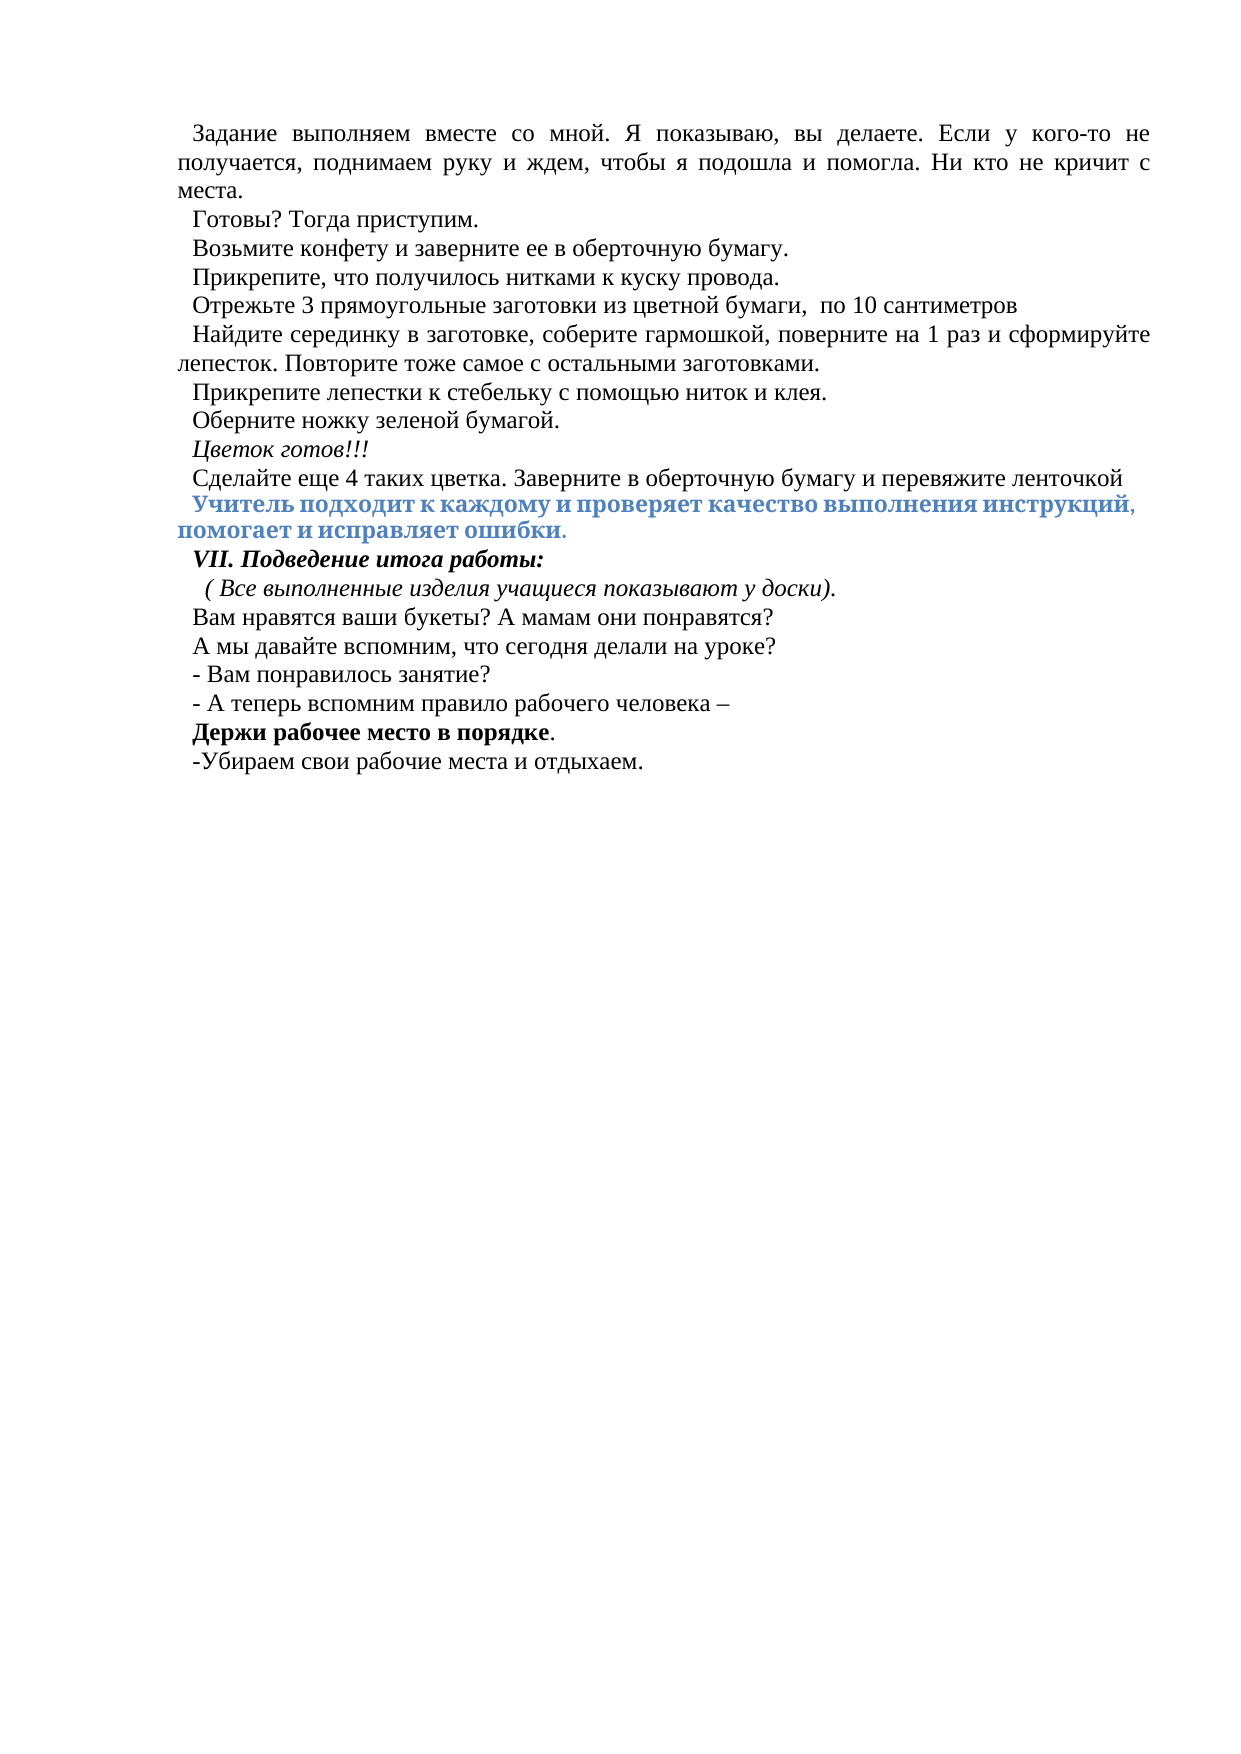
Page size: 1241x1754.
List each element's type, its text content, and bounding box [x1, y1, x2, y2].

text Задание выполняем вместе со мной. Я показываю, вы делаете. Если у кого-то не получается, поднимаем руку и ждем, чтобы я подошла и помогла. Ни кто не кричит с места. [177, 118, 1152, 204]
list Цветок готов!!! [177, 434, 1152, 463]
list Прикрепите, что получилось нитками к куску провода. [177, 262, 1152, 291]
text Вам нравятся ваши букеты? А мамам они понравятся? [177, 602, 1152, 631]
list Прикрепите лепестки к стебельку с помощью ниток и клея. [177, 377, 1152, 406]
subtitle Учитель подходит к каждому и проверяет качество выполнения инструкций, помогает и исправляет ошибки. [177, 492, 1152, 544]
text ( Все выполненные изделия учащиеся показывают у доски). [177, 573, 1152, 602]
text VII. Подведение итога работы: [177, 544, 1152, 573]
list Возьмите конфету и заверните ее в оберточную бумагу. [177, 233, 1152, 262]
list Найдите серединку в заготовке, соберите гармошкой, поверните на 1 раз и сформируйте лепесток. Повторите тоже самое с остальными заготовками. [177, 319, 1152, 377]
text Сделайте еще 4 таких цветка. Заверните в оберточную бумагу и перевяжите ленточкой [177, 463, 1152, 492]
text - А теперь вспомним правило рабочего человека – [177, 688, 1152, 717]
text - Вам понравилось занятие? [177, 659, 1152, 688]
text -Убираем свои рабочие места и отдыхаем. [177, 746, 1152, 774]
text Держи рабочее место в порядке. [177, 717, 1152, 746]
text А мы давайте вспомним, что сегодня делали на уроке? [177, 631, 1152, 659]
text Готовы? Тогда приступим. [177, 204, 1152, 233]
list Оберните ножку зеленой бумагой. [177, 406, 1152, 434]
list Отрежьте 3 прямоугольные заготовки из цветной бумаги, по 10 сантиметров [177, 291, 1152, 319]
